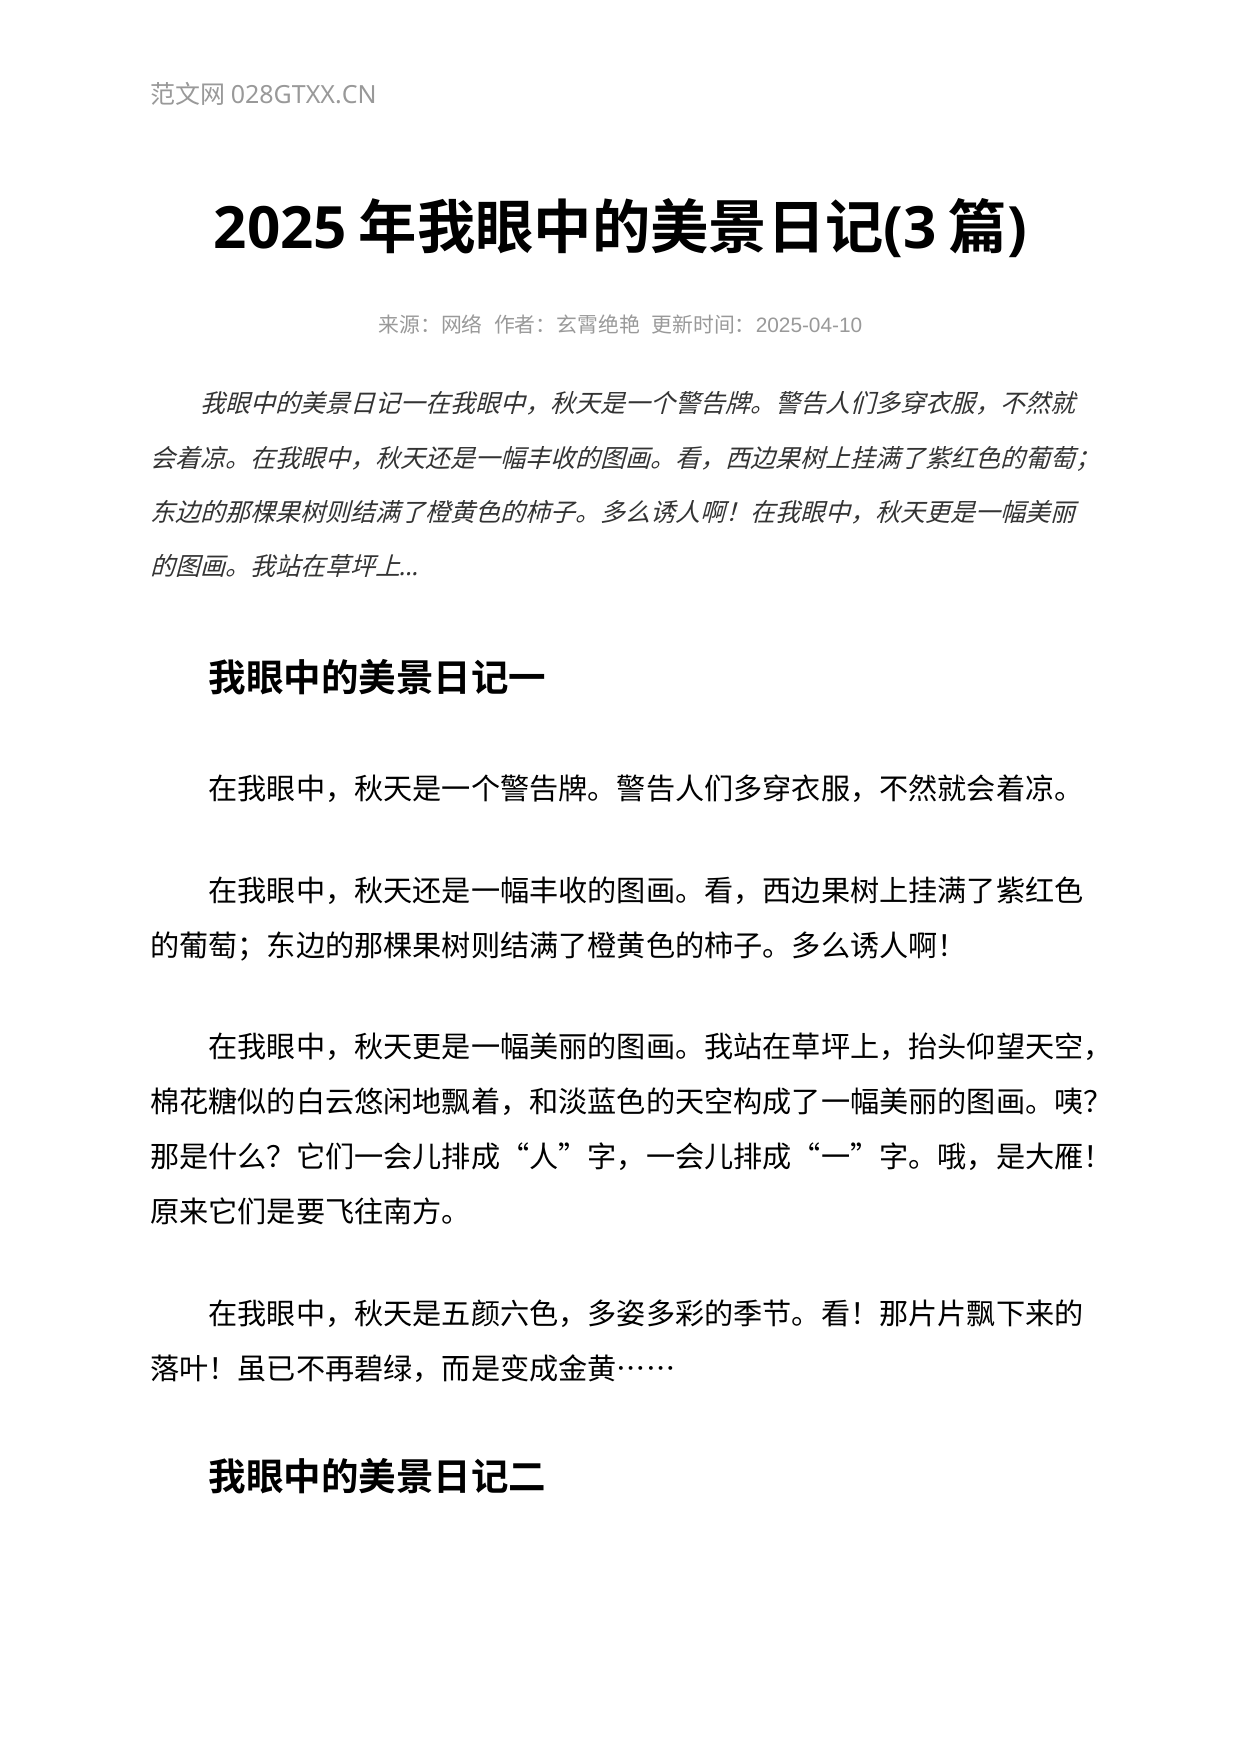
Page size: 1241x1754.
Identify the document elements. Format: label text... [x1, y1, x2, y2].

text 在我眼中，秋天是一个警告牌。警告人们多穿衣服，不然就会着凉。 [150, 766, 1090, 808]
text 我眼中的美景日记一 [150, 648, 1090, 702]
text 我眼中的美景日记二 [150, 1447, 1090, 1501]
text 在我眼中，秋天还是一幅丰收的图画。看，西边果树上挂满了紫红色的葡萄；东边的那棵果树则结满了橙黄色的柿子。多么诱人啊！ [150, 867, 1090, 964]
text 我眼中的美景日记一在我眼中，秋天是一个警告牌。警告人们多穿衣服，不然就会着凉。在我眼中，秋天还是一幅丰收的图画。看，西边果树上挂满了紫红色的葡萄；东边的那棵果树则结满了橙黄色的柿子。多么诱人啊！在我眼中，秋天更是一幅美丽的图画。我站在草坪上... [150, 384, 1090, 583]
subtitle 2025年我眼中的美景日记(3篇) [150, 181, 1090, 266]
text 在我眼中，秋天是五颜六色，多姿多彩的季节。看！那片片飘下来的落叶！虽已不再碧绿，而是变成金黄…… [150, 1290, 1090, 1388]
text 在我眼中，秋天更是一幅美丽的图画。我站在草坪上，抬头仰望天空，棉花糖似的白云悠闲地飘着，和淡蓝色的天空构成了一幅美丽的图画。咦？那是什么？它们一会儿排成“人”字，一会儿排成“一”字。哦，是大雁！原来它们是要飞往南方。 [150, 1024, 1090, 1231]
text 来源：网络 作者：玄霄绝艳 更新时间：2025-04-10 [150, 313, 1090, 337]
